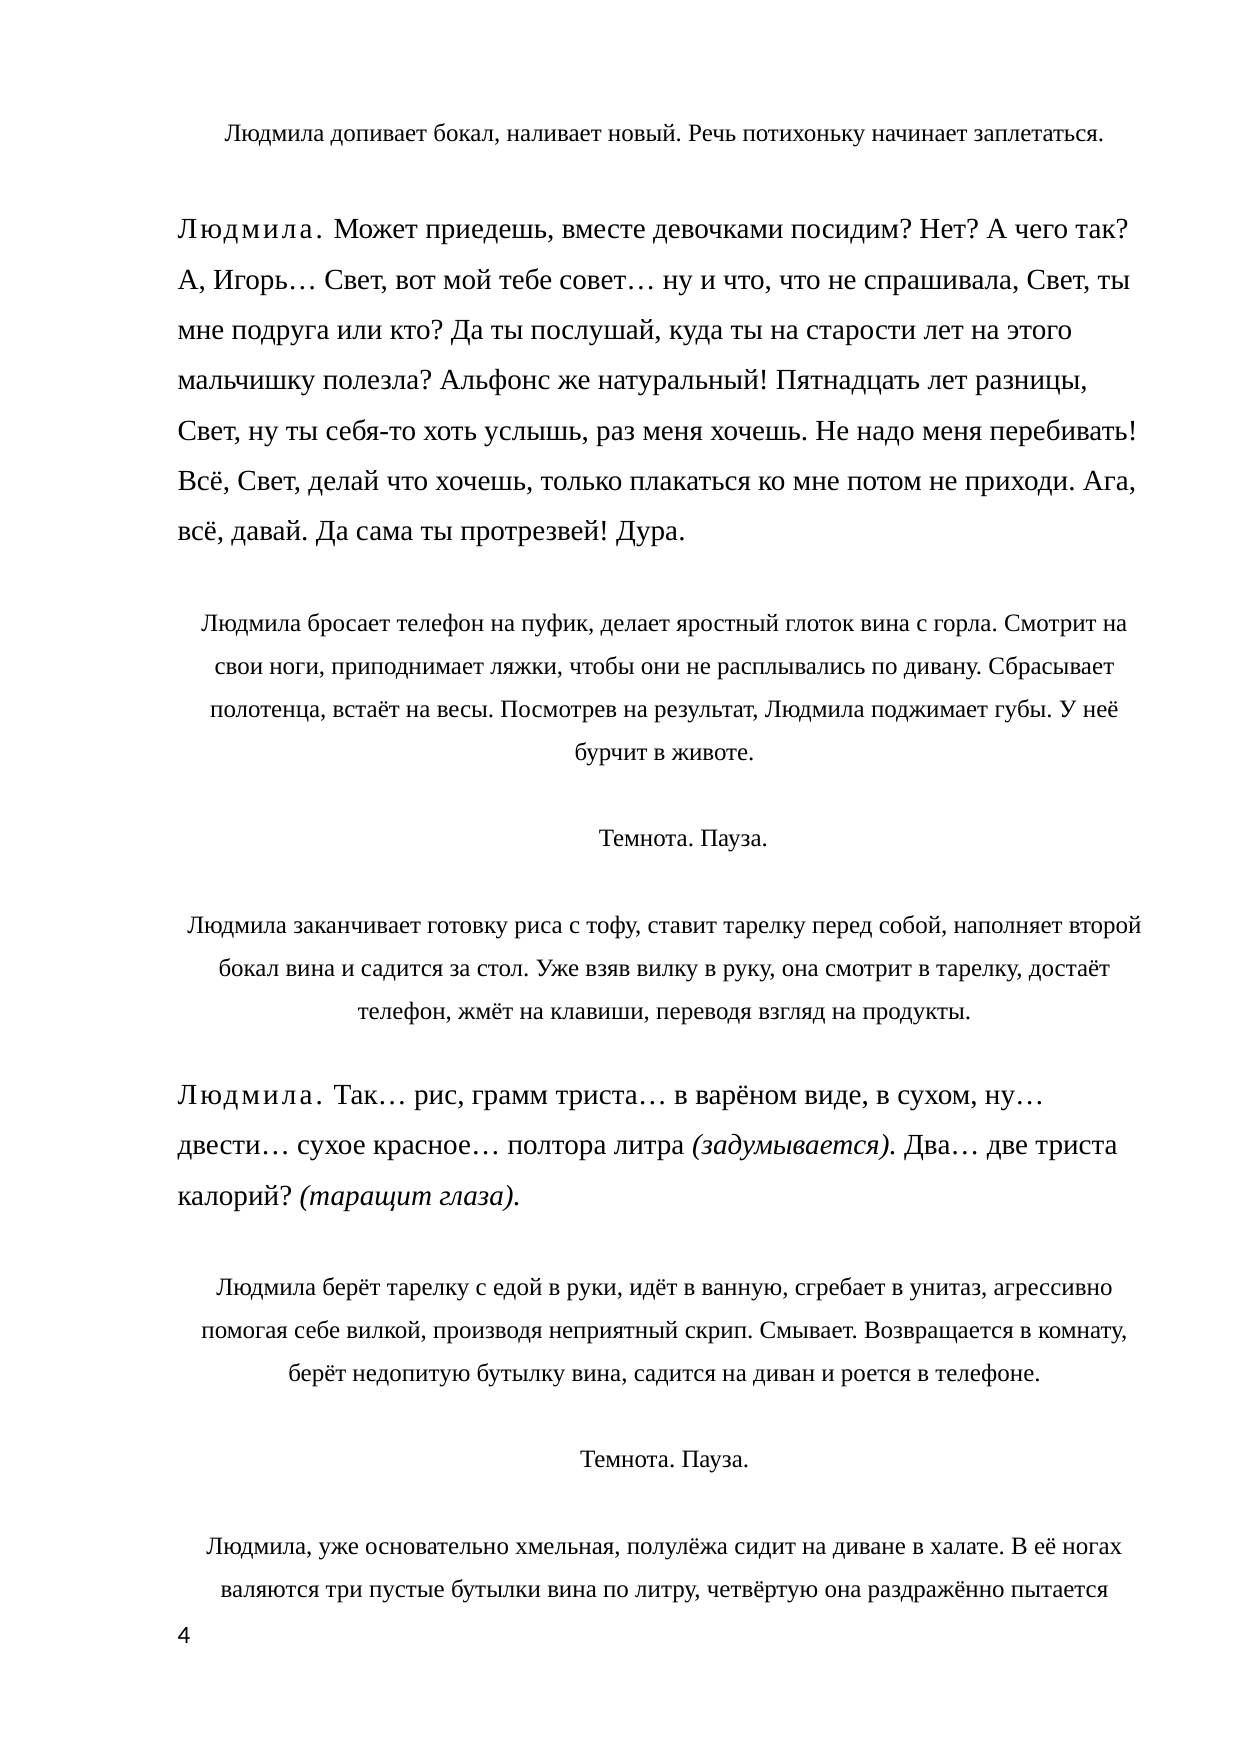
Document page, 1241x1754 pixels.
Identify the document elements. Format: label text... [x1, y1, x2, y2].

text Людмила допивает бокал, наливает новый. Речь потихоньку начинает заплетаться. [177, 118, 1152, 147]
text Людмила бросает телефон на пуфик, делает яростный глоток вина с горла. Смотрит на свои ноги, приподнимает ляжки, чтобы они не расплывались по дивану. Сбрасывает полотенца, встаёт на весы. Посмотрев на результат, Людмила поджимает губы. У неё бурчит в животе. [177, 608, 1152, 766]
text Людмила. Может приедешь, вместе девочками посидим? Нет? А чего так? А, Игорь… Свет, вот мой тебе совет… ну и что, что не спрашивала, Свет, ты мне подруга или кто? Да ты послушай, куда ты на старости лет на этого мальчишку полезла? Альфонс же натуральный! Пятнадцать лет разницы, Свет, ну ты себя-то хоть услышь, раз меня хочешь. Не надо меня перебивать! Всё, Свет, делай что хочешь, только плакаться ко мне потом не приходи. Ага, всё, давай. Да сама ты протрезвей! Дура. [177, 212, 1152, 593]
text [177, 1531, 1152, 1603]
text Людмила заканчивает готовку риса с тофу, ставит тарелку перед собой, наполняет второй бокал вина и садится за стол. Уже взяв вилку в руку, она смотрит в тарелку, достаёт телефон, жмёт на клавиши, переводя взгляд на продукты. [177, 910, 1152, 1025]
text Темнота. Пауза. [215, 823, 1152, 852]
text Людмила. Так… рис, грамм триста… в варёном виде, в сухом, ну… двести… сухое красное… полтора литра (задумывается). Два… две триста калорий? (таращит глаза). [177, 1077, 1152, 1257]
text Людмила берёт тарелку с едой в руки, идёт в ванную, сгребает в унитаз, агрессивно помогая себе вилкой, производя неприятный скрип. Смывает. Возвращается в комнату, берёт недопитую бутылку вина, садится на диван и роется в телефоне. [177, 1272, 1152, 1387]
text Темнота. Пауза. [177, 1444, 1152, 1473]
